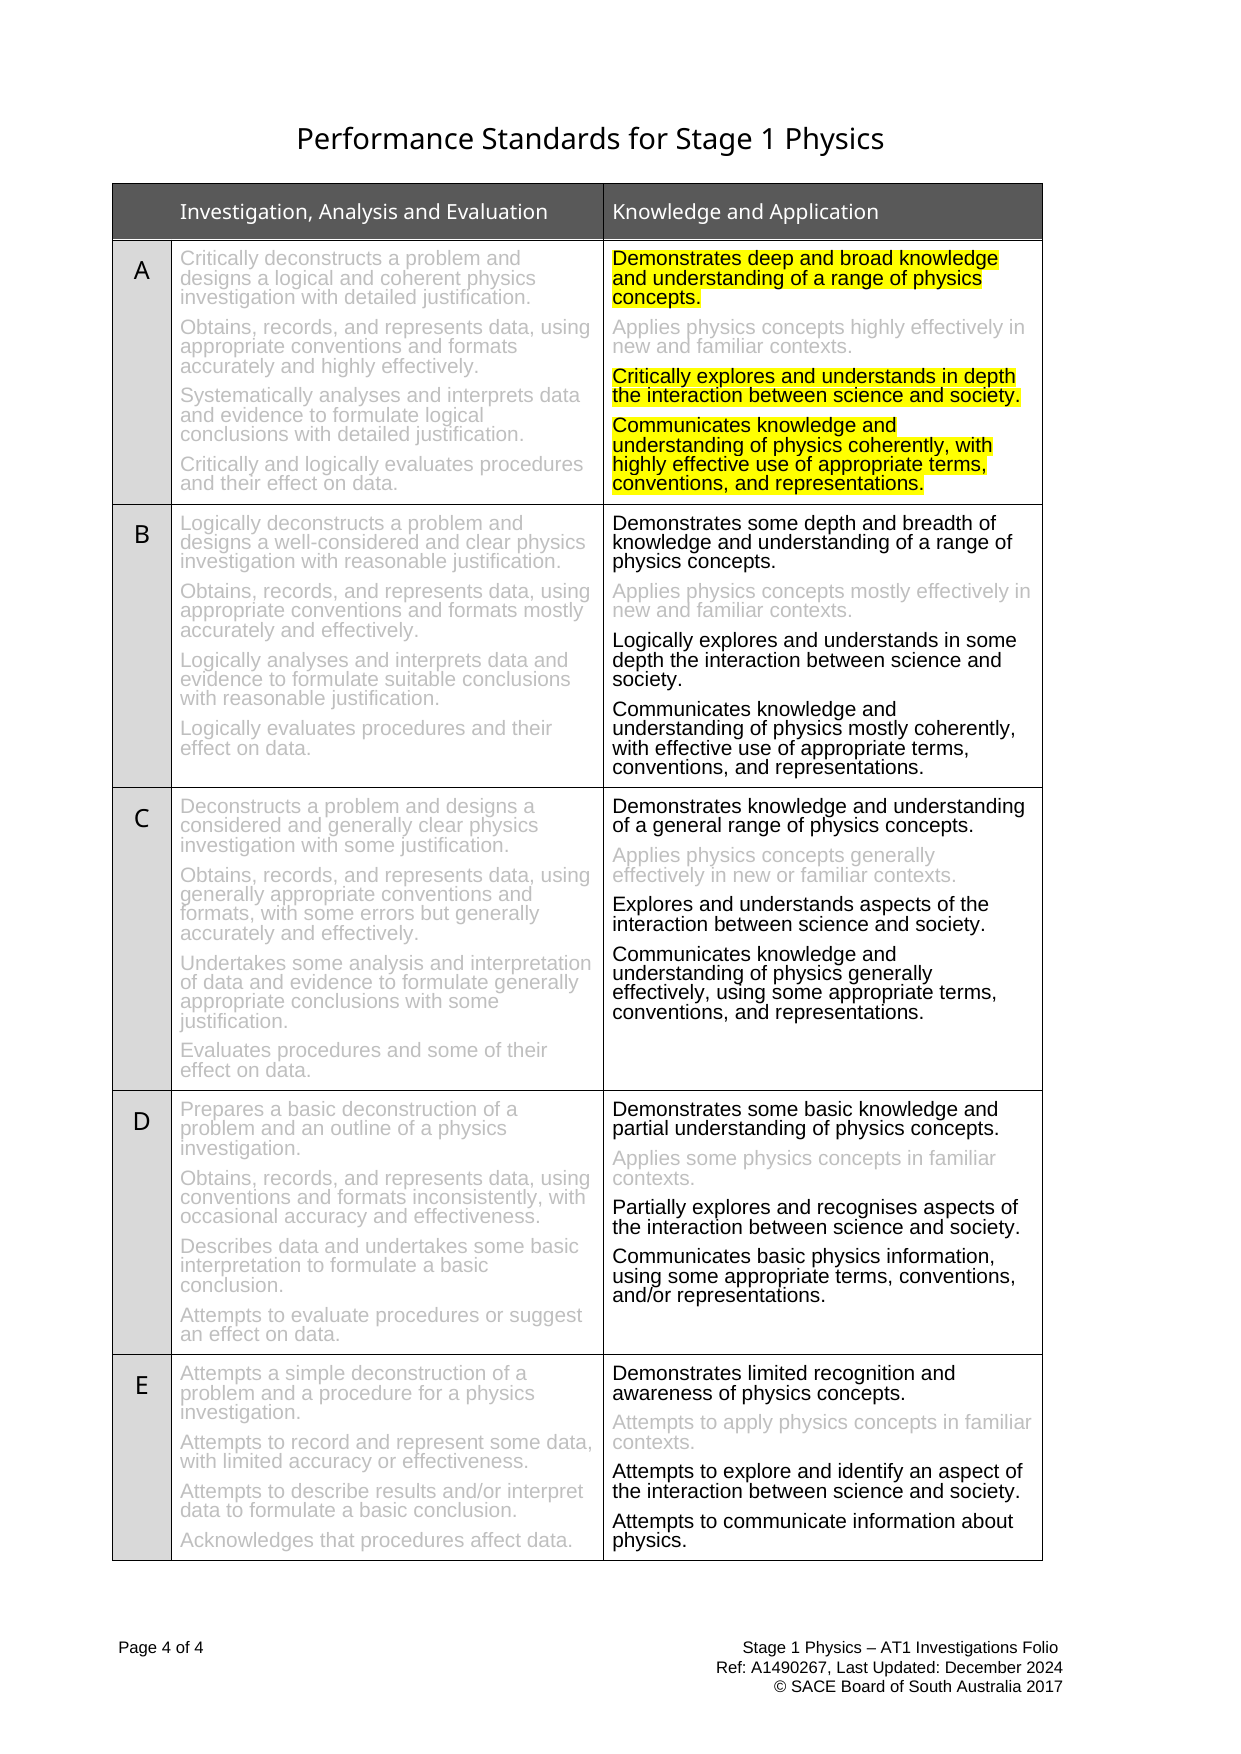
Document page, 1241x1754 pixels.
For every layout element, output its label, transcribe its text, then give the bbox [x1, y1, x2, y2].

table_cell Deconstructs a problem and designs a considered and generally clear physics investigation with some justification. Obtains, records, and represents data, using generally appropriate conventions and formats, with some errors but generally accurately and effectively. Undertakes some analysis and interpretation of data and evidence to formulate generally appropriate conclusions with some justification. Evaluates procedures and some of their effect on data. [172, 788, 603, 1090]
table_header Knowledge and Application [604, 184, 1042, 239]
table_cell Demonstrates some depth and breadth of knowledge and understanding of a range of physics concepts. Applies physics concepts mostly effectively in new and familiar contexts. Logically explores and understands in some depth the interaction between science and society. Communicates knowledge and understanding of physics mostly coherently, with effective use of appropriate terms, conventions, and representations. [604, 505, 1042, 787]
text Performance Standards for Stage 1 Physics [118, 118, 1063, 158]
table_cell Attempts a simple deconstruction of a problem and a procedure for a physics investigation. Attempts to record and represent some data, with limited accuracy or effectiveness. Attempts to describe results and/or interpret data to formulate a basic conclusion. Acknowledges that procedures affect data. [172, 1355, 603, 1560]
table_cell B [113, 505, 171, 787]
table_header Investigation, Analysis and Evaluation [171, 184, 603, 239]
table_cell A [113, 241, 171, 504]
table_cell Demonstrates deep and broad knowledge and understanding of a range of physics concepts. Applies physics concepts highly effectively in new and familiar contexts. Critically explores and understands in depth the interaction between science and society. Communicates knowledge and understanding of physics coherently, with highly effective use of appropriate terms, conventions, and representations. [604, 241, 1042, 504]
table_cell Logically deconstructs a problem and designs a well-considered and clear physics investigation with reasonable justification. Obtains, records, and represents data, using appropriate conventions and formats mostly accurately and effectively. Logically analyses and interprets data and evidence to formulate suitable conclusions with reasonable justification. Logically evaluates procedures and their effect on data. [172, 505, 603, 787]
table_cell Prepares a basic deconstruction of a problem and an outline of a physics investigation. Obtains, records, and represents data, using conventions and formats inconsistently, with occasional accuracy and effectiveness. Describes data and undertakes some basic interpretation to formulate a basic conclusion. Attempts to evaluate procedures or suggest an effect on data. [172, 1091, 603, 1354]
table_cell Demonstrates knowledge and understanding of a general range of physics concepts. Applies physics concepts generally effectively in new or familiar contexts. Explores and understands aspects of the interaction between science and society. Communicates knowledge and understanding of physics generally effectively, using some appropriate terms, conventions, and representations. [604, 788, 1042, 1090]
table_cell D [113, 1091, 171, 1354]
table_cell Critically deconstructs a problem and designs a logical and coherent physics investigation with detailed justification. Obtains, records, and represents data, using appropriate conventions and formats accurately and highly effectively. Systematically analyses and interprets data and evidence to formulate logical conclusions with detailed justification. Critically and logically evaluates procedures and their effect on data. [172, 241, 603, 504]
table_header - [113, 184, 171, 239]
table_cell Demonstrates limited recognition and awareness of physics concepts. Attempts to apply physics concepts in familiar contexts. Attempts to explore and identify an aspect of the interaction between science and society. Attempts to communicate information about physics. [604, 1355, 1042, 1560]
table_cell C [113, 788, 171, 1090]
table_cell E [113, 1355, 171, 1560]
table_cell Demonstrates some basic knowledge and partial understanding of physics concepts. Applies some physics concepts in familiar contexts. Partially explores and recognises aspects of the interaction between science and society. Communicates basic physics information, using some appropriate terms, conventions, and/or representations. [604, 1091, 1042, 1354]
